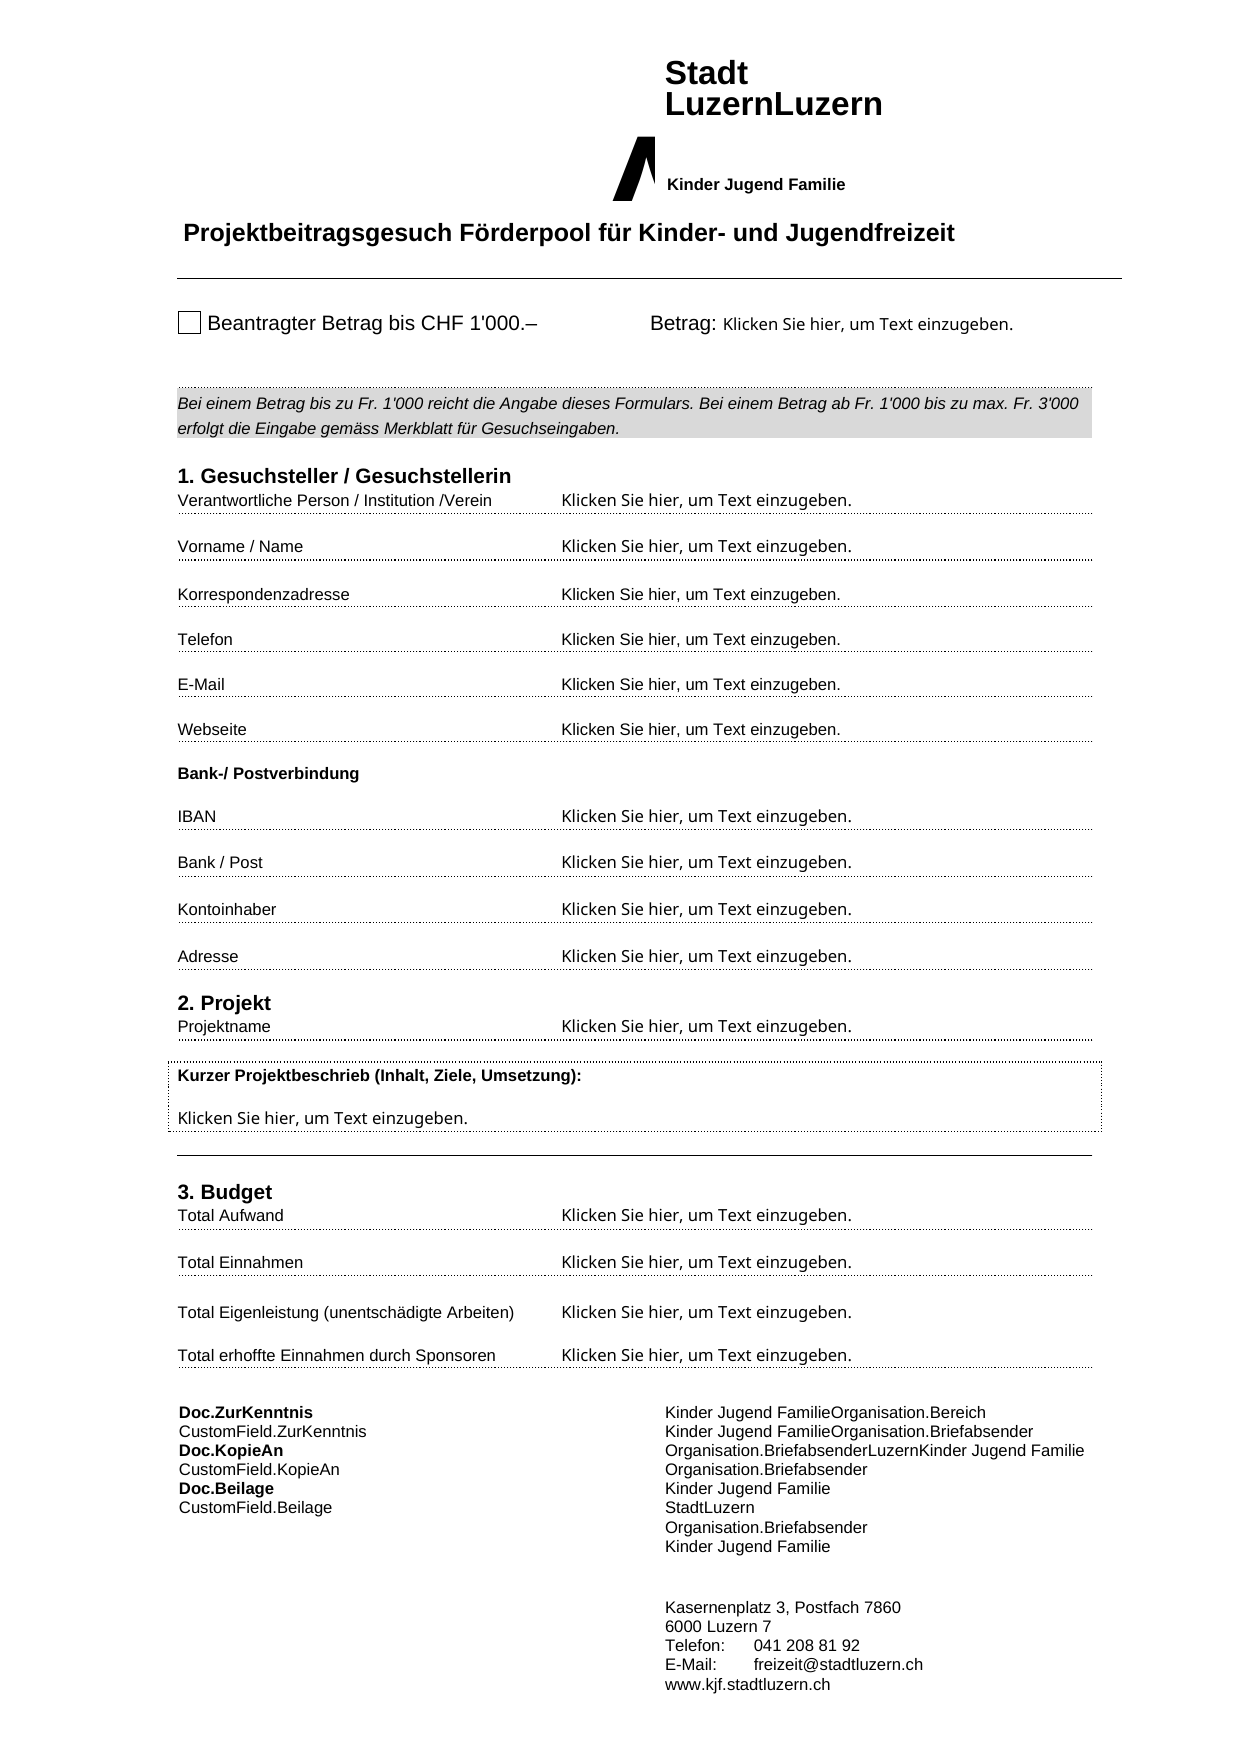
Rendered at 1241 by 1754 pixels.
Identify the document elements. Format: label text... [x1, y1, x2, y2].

text 3. Budget [177, 1180, 1092, 1204]
text Verantwortliche Person / Institution /Verein [177, 488, 1092, 514]
text Total erhoffte Einnahmen durch Sponsoren [177, 1344, 1092, 1368]
text Total Eigenleistung (unentschädigte Arbeiten) [177, 1300, 1092, 1323]
text Beantragter Betrag bis CHF 1'000.– Betrag: [177, 310, 1092, 335]
text Total Einnahmen [177, 1251, 1092, 1276]
table_header Projektbeitragsgesuch Förderpool für Kinder- und Jugendfreizeit [177, 218, 1122, 278]
text Telefon [177, 628, 1092, 652]
text Bei einem Betrag bis zu Fr. 1'000 reicht die Angabe dieses Formulars. Bei einem Betrag ab Fr. 1'000 bis zu max. Fr. 3'000 erfolgt die Eingabe gemäss Merkblatt für Gesuchseingaben. [177, 388, 1092, 438]
text Kontoinhaber [177, 897, 1092, 923]
text E-Mail [177, 673, 1092, 697]
text 1. Gesuchsteller / Gesuchstellerin [177, 463, 1092, 488]
text Bank / Post [177, 851, 1092, 877]
text Adresse [177, 944, 1092, 970]
text Korrespondenzadresse [177, 583, 1092, 607]
text IBAN [177, 804, 1092, 830]
text Webseite [177, 718, 1092, 742]
text Total Aufwand [177, 1204, 1092, 1230]
text Vorname / Name [177, 535, 1092, 561]
text Bank-/ Postverbindung [177, 762, 1092, 783]
text Projektname [177, 1015, 1092, 1041]
text Kurzer Projektbeschrieb (Inhalt, Ziele, Umsetzung): [168, 1061, 1102, 1085]
text 2. Projekt [177, 991, 1092, 1015]
